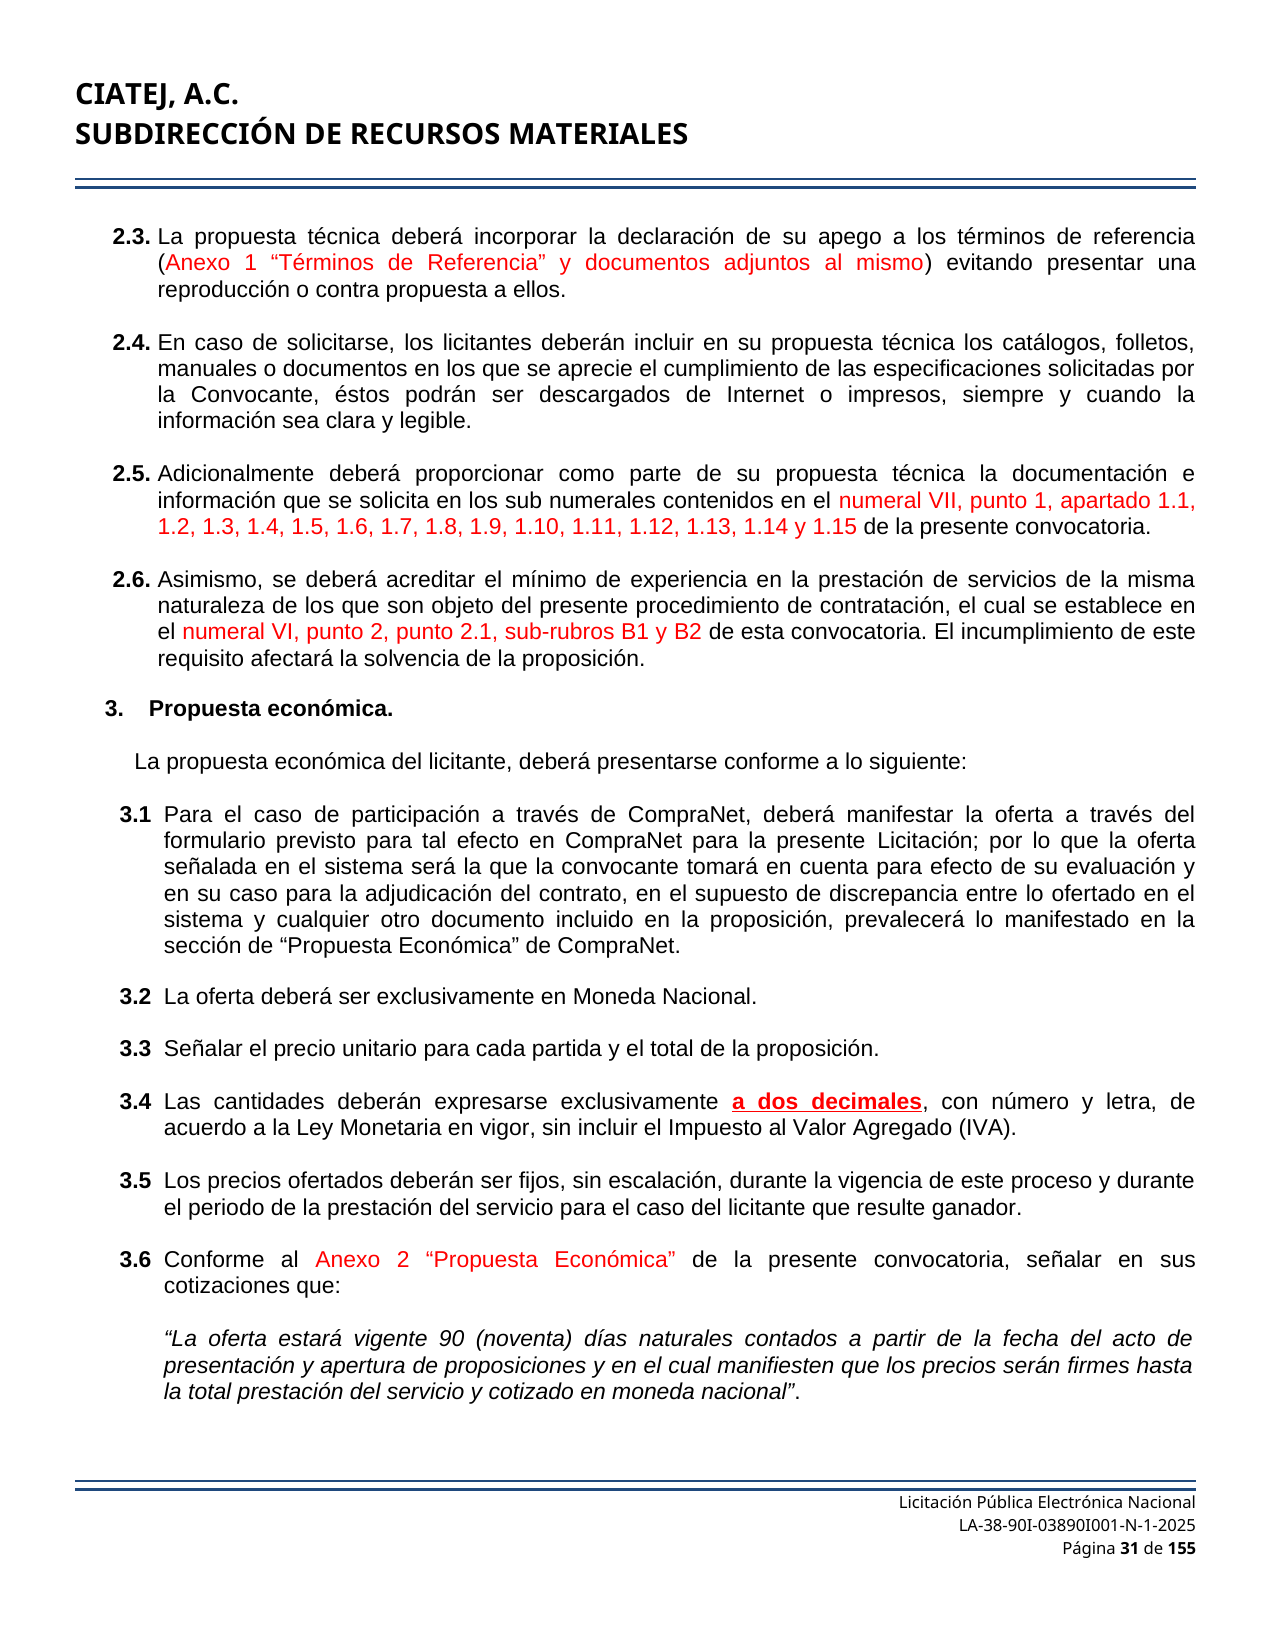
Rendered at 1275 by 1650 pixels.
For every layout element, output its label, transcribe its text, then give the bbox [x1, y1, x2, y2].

list Asimismo, se deberá acreditar el mínimo de experiencia en la prestación de servicios de la misma naturaleza de los que son objeto del presente procedimiento de contratación, el cual se establece en el numeral VI, punto 2, punto 2.1, sub-rubros B1 y B2 de esta convocatoria. El incumplimiento de este requisito afectará la solvencia de la proposición. [112, 566, 1196, 671]
list Las cantidades deberán expresarse exclusivamente a dos decimales, con número y letra, de acuerdo a la Ley Monetaria en vigor, sin incluir el Impuesto al Valor Agregado (IVA). [119, 1088, 1196, 1141]
list Propuesta económica. [104, 695, 1196, 721]
list Los precios ofertados deberán ser fijos, sin escalación, durante la vigencia de este proceso y durante el periodo de la prestación del servicio para el caso del licitante que resulte ganador. [119, 1167, 1196, 1220]
list Para el caso de participación a través de CompraNet, deberá manifestar la oferta a través del formulario previsto para tal efecto en CompraNet para la presente Licitación; por lo que la oferta señalada en el sistema será la que la convocante tomará en cuenta para efecto de su evaluación y en su caso para la adjudicación del contrato, en el supuesto de discrepancia entre lo ofertado en el sistema y cualquier otro documento incluido en la proposición, prevalecerá lo manifestado en la sección de “Propuesta Económica” de CompraNet. [119, 801, 1196, 959]
list En caso de solicitarse, los licitantes deberán incluir en su propuesta técnica los catálogos, folletos, manuales o documentos en los que se aprecie el cumplimiento de las especificaciones solicitadas por la Convocante, éstos podrán ser descargados de Internet o impresos, siempre y cuando la información sea clara y legible. [112, 328, 1196, 434]
list La propuesta económica del licitante, deberá presentarse conforme a lo siguiente: [134, 748, 1196, 774]
list Adicionalmente deberá proporcionar como parte de su propuesta técnica la documentación e información que se solicita en los sub numerales contenidos en el numeral VII, punto 1, apartado 1.1, 1.2, 1.3, 1.4, 1.5, 1.6, 1.7, 1.8, 1.9, 1.10, 1.11, 1.12, 1.13, 1.14 y 1.15 de la presente convocatoria. [112, 460, 1196, 539]
list La propuesta técnica deberá incorporar la declaración de su apego a los términos de referencia (Anexo 1 “Términos de Referencia” y documentos adjuntos al mismo) evitando presentar una reproducción o contra propuesta a ellos. [112, 223, 1196, 302]
list Conforme al Anexo 2 “Propuesta Económica” de la presente convocatoria, señalar en sus cotizaciones que: [119, 1246, 1196, 1299]
list La oferta deberá ser exclusivamente en Moneda Nacional. [119, 983, 1196, 1009]
list “La oferta estará vigente 90 (noventa) días naturales contados a partir de la fecha del acto de presentación y apertura de proposiciones y en el cual manifiesten que los precios serán firmes hasta la total prestación del servicio y cotizado en moneda nacional”. [164, 1325, 1196, 1404]
list Señalar el precio unitario para cada partida y el total de la proposición. [119, 1035, 1196, 1062]
